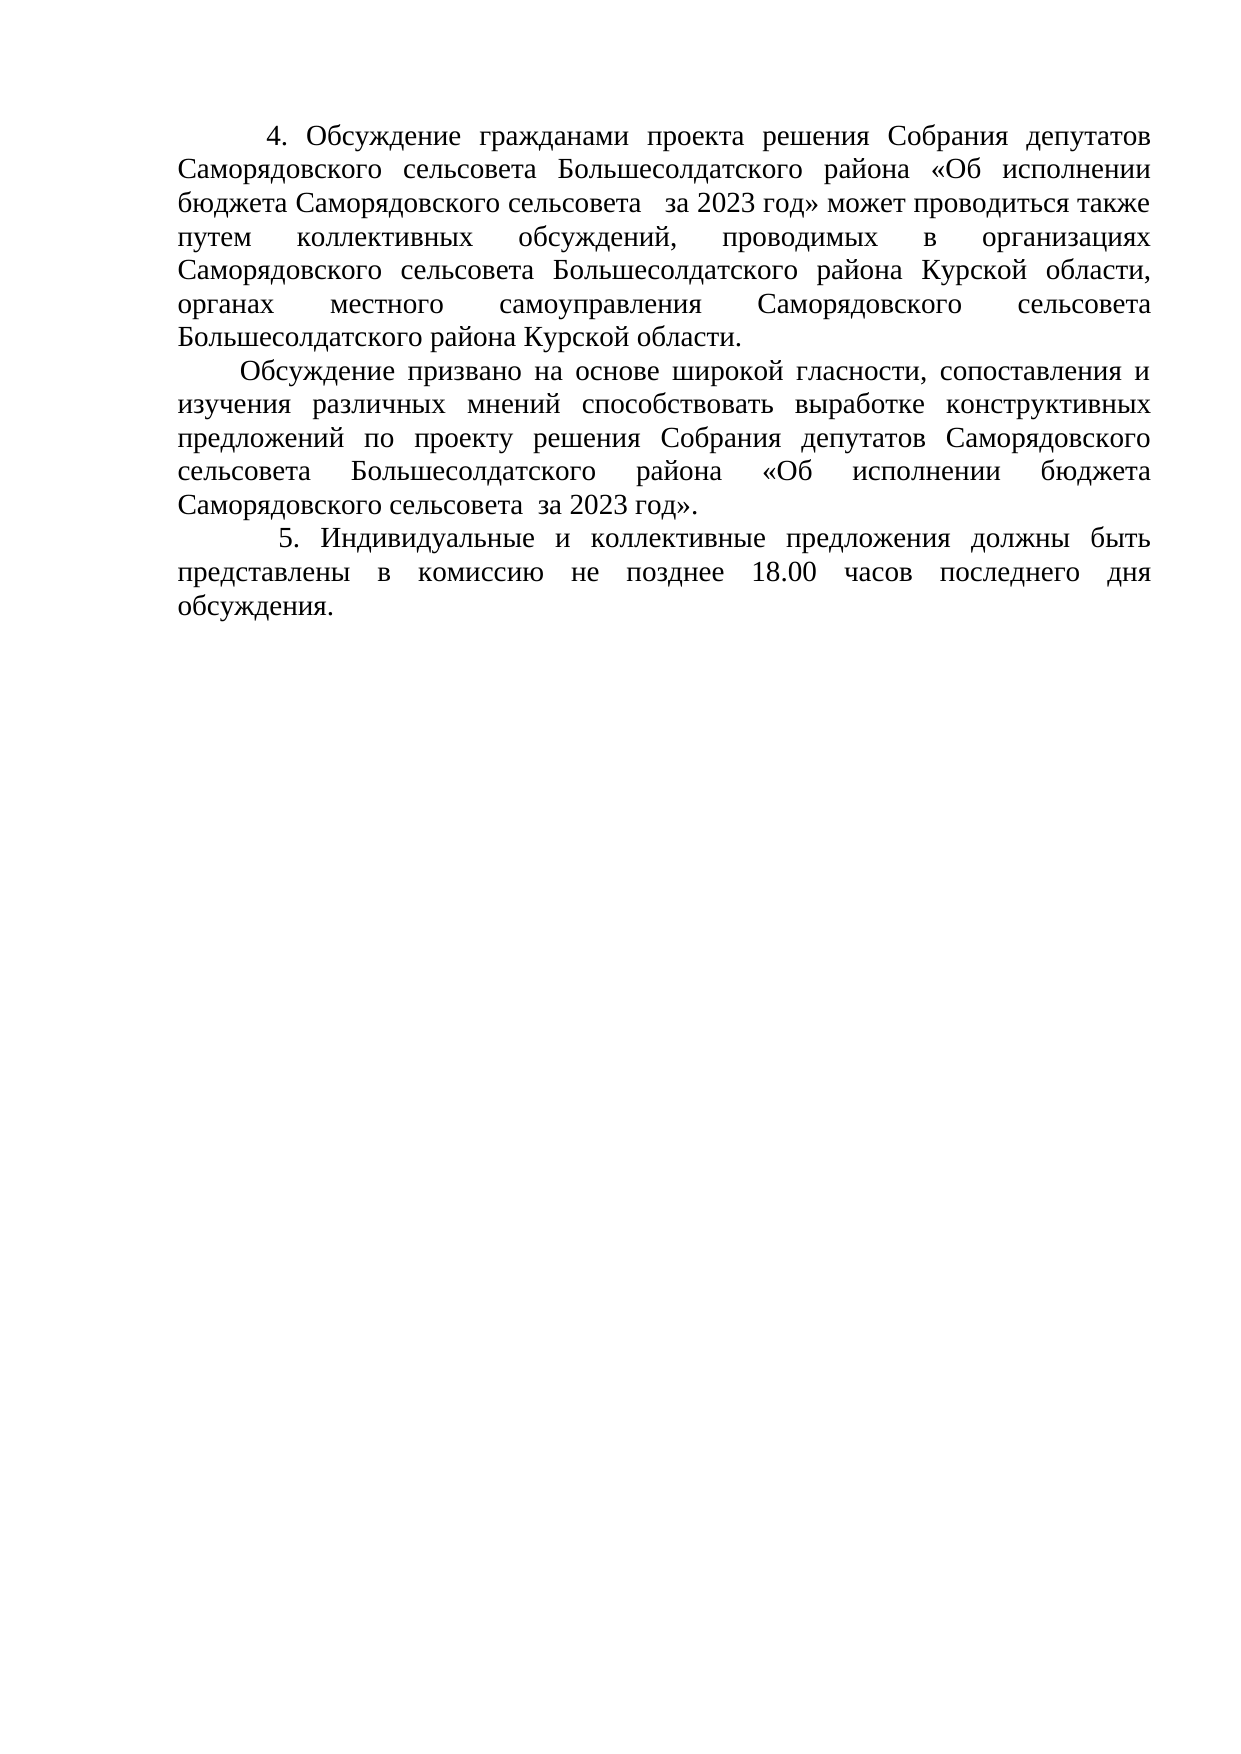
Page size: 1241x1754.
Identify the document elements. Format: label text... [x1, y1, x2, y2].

text 5. Индивидуальные и коллективные предложения должны быть представлены в комиссию не позднее 18.00 часов последнего дня обсуждения. [177, 521, 1152, 621]
text Обсуждение призвано на основе широкой гласности, сопоставления и изучения различных мнений способствовать выработке конструктивных предложений по проекту решения Собрания депутатов Саморядовского сельсовета Большесолдатского района «Об исполнении бюджета Саморядовского сельсовета за 2023 год». [177, 353, 1152, 521]
text 4. Обсуждение гражданами проекта решения Собрания депутатов Саморядовского сельсовета Большесолдатского района «Об исполнении бюджета Саморядовского сельсовета за 2023 год» может проводиться также путем коллективных обсуждений, проводимых в организациях Саморядовского сельсовета Большесолдатского района Курской области, органах местного самоуправления Саморядовского сельсовета Большесолдатского района Курской области. [177, 118, 1152, 353]
